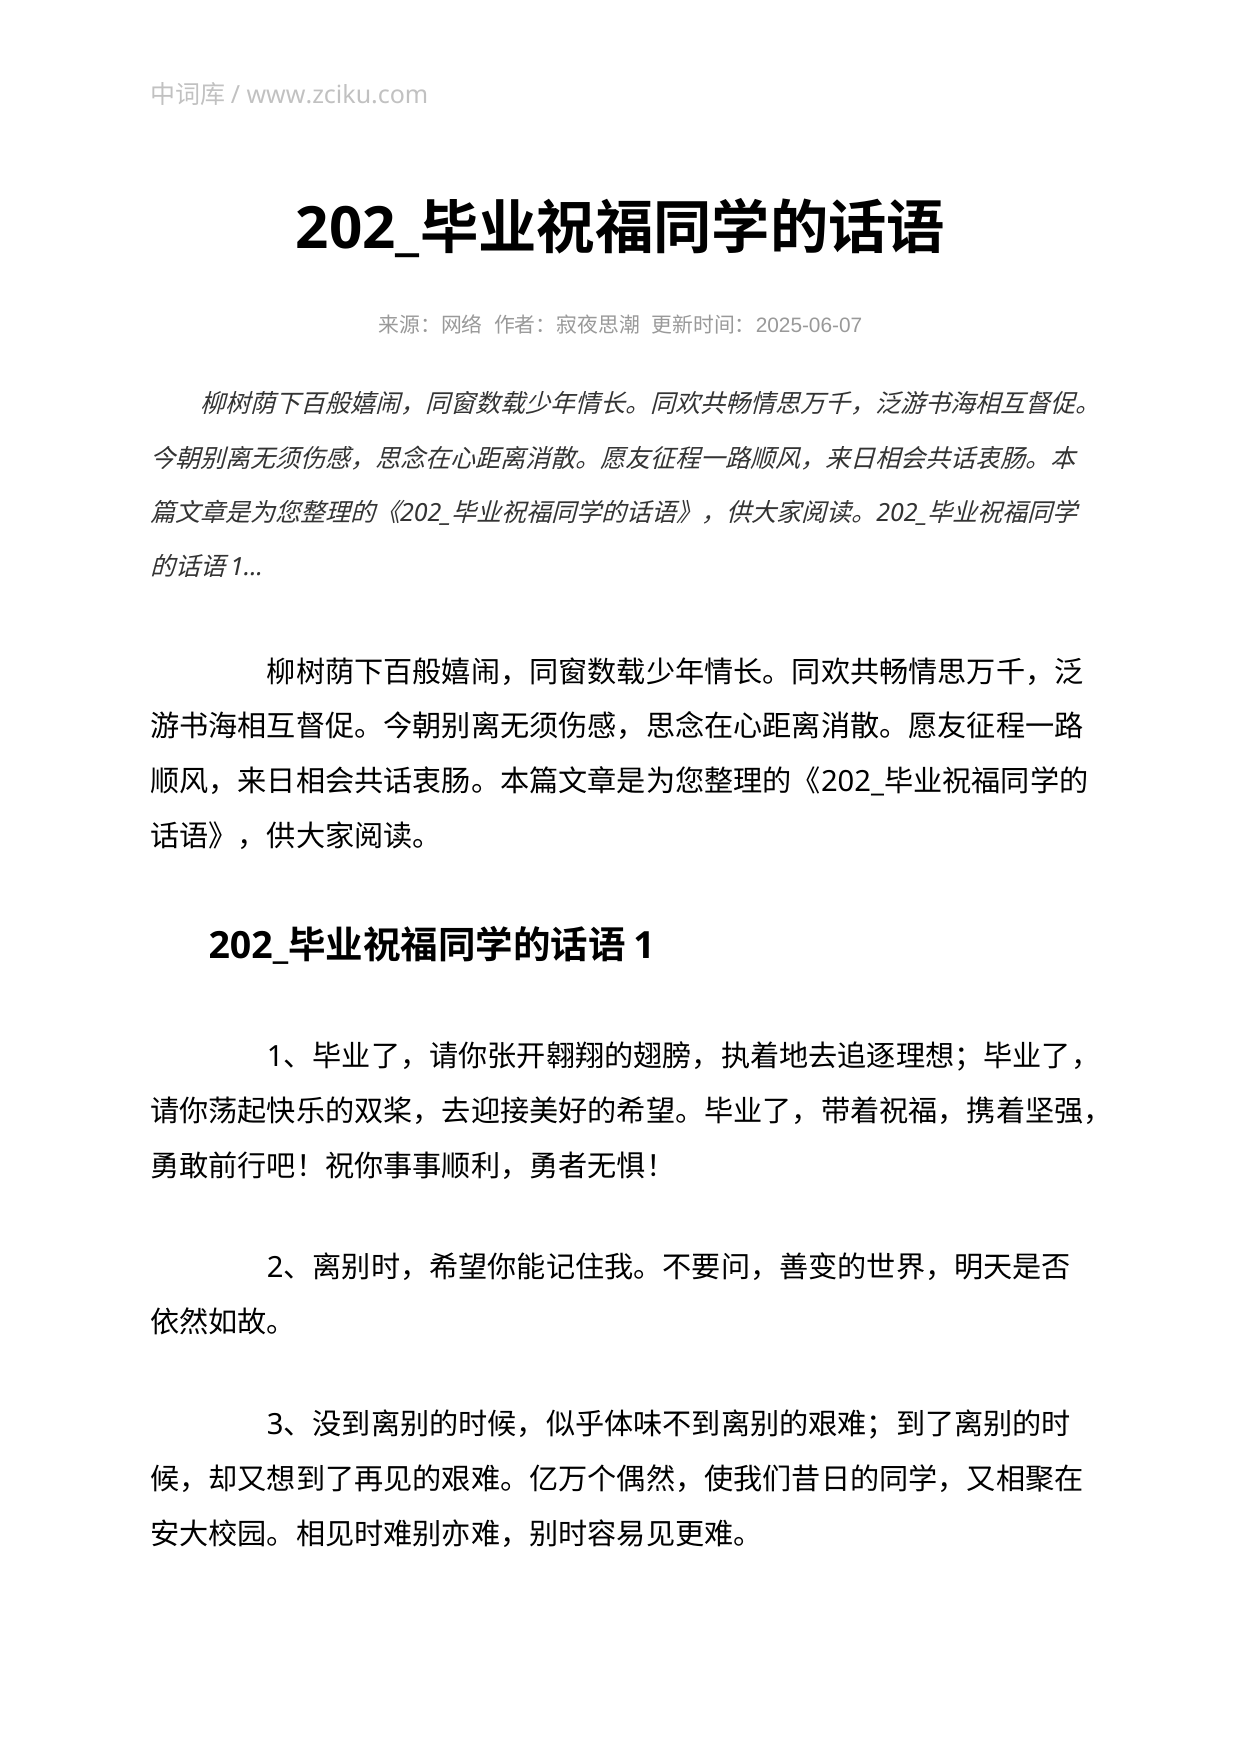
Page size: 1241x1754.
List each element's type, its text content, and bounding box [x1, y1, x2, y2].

text 202_毕业祝福同学的话语1 [150, 915, 1090, 969]
text 3、没到离别的时候，似乎体味不到离别的艰难；到了离别的时候，却又想到了再见的艰难。亿万个偶然，使我们昔日的同学，又相聚在安大校园。相见时难别亦难，别时容易见更难。 [150, 1401, 1090, 1553]
text 柳树荫下百般嬉闹，同窗数载少年情长。同欢共畅情思万千，泛游书海相互督促。今朝别离无须伤感，思念在心距离消散。愿友征程一路顺风，来日相会共话衷肠。本篇文章是为您整理的《202_毕业祝福同学的话语》，供大家阅读。 [150, 648, 1090, 855]
text 柳树荫下百般嬉闹，同窗数载少年情长。同欢共畅情思万千，泛游书海相互督促。今朝别离无须伤感，思念在心距离消散。愿友征程一路顺风，来日相会共话衷肠。本篇文章是为您整理的《202_毕业祝福同学的话语》，供大家阅读。202_毕业祝福同学的话语1... [150, 384, 1090, 583]
text 2、离别时，希望你能记住我。不要问，善变的世界，明天是否依然如故。 [150, 1244, 1090, 1341]
text 1、毕业了，请你张开翱翔的翅膀，执着地去追逐理想；毕业了，请你荡起快乐的双桨，去迎接美好的希望。毕业了，带着祝福，携着坚强，勇敢前行吧！祝你事事顺利，勇者无惧！ [150, 1032, 1090, 1184]
subtitle 202_毕业祝福同学的话语 [150, 181, 1090, 266]
text 来源：网络 作者：寂夜思潮 更新时间：2025-06-07 [150, 313, 1090, 337]
